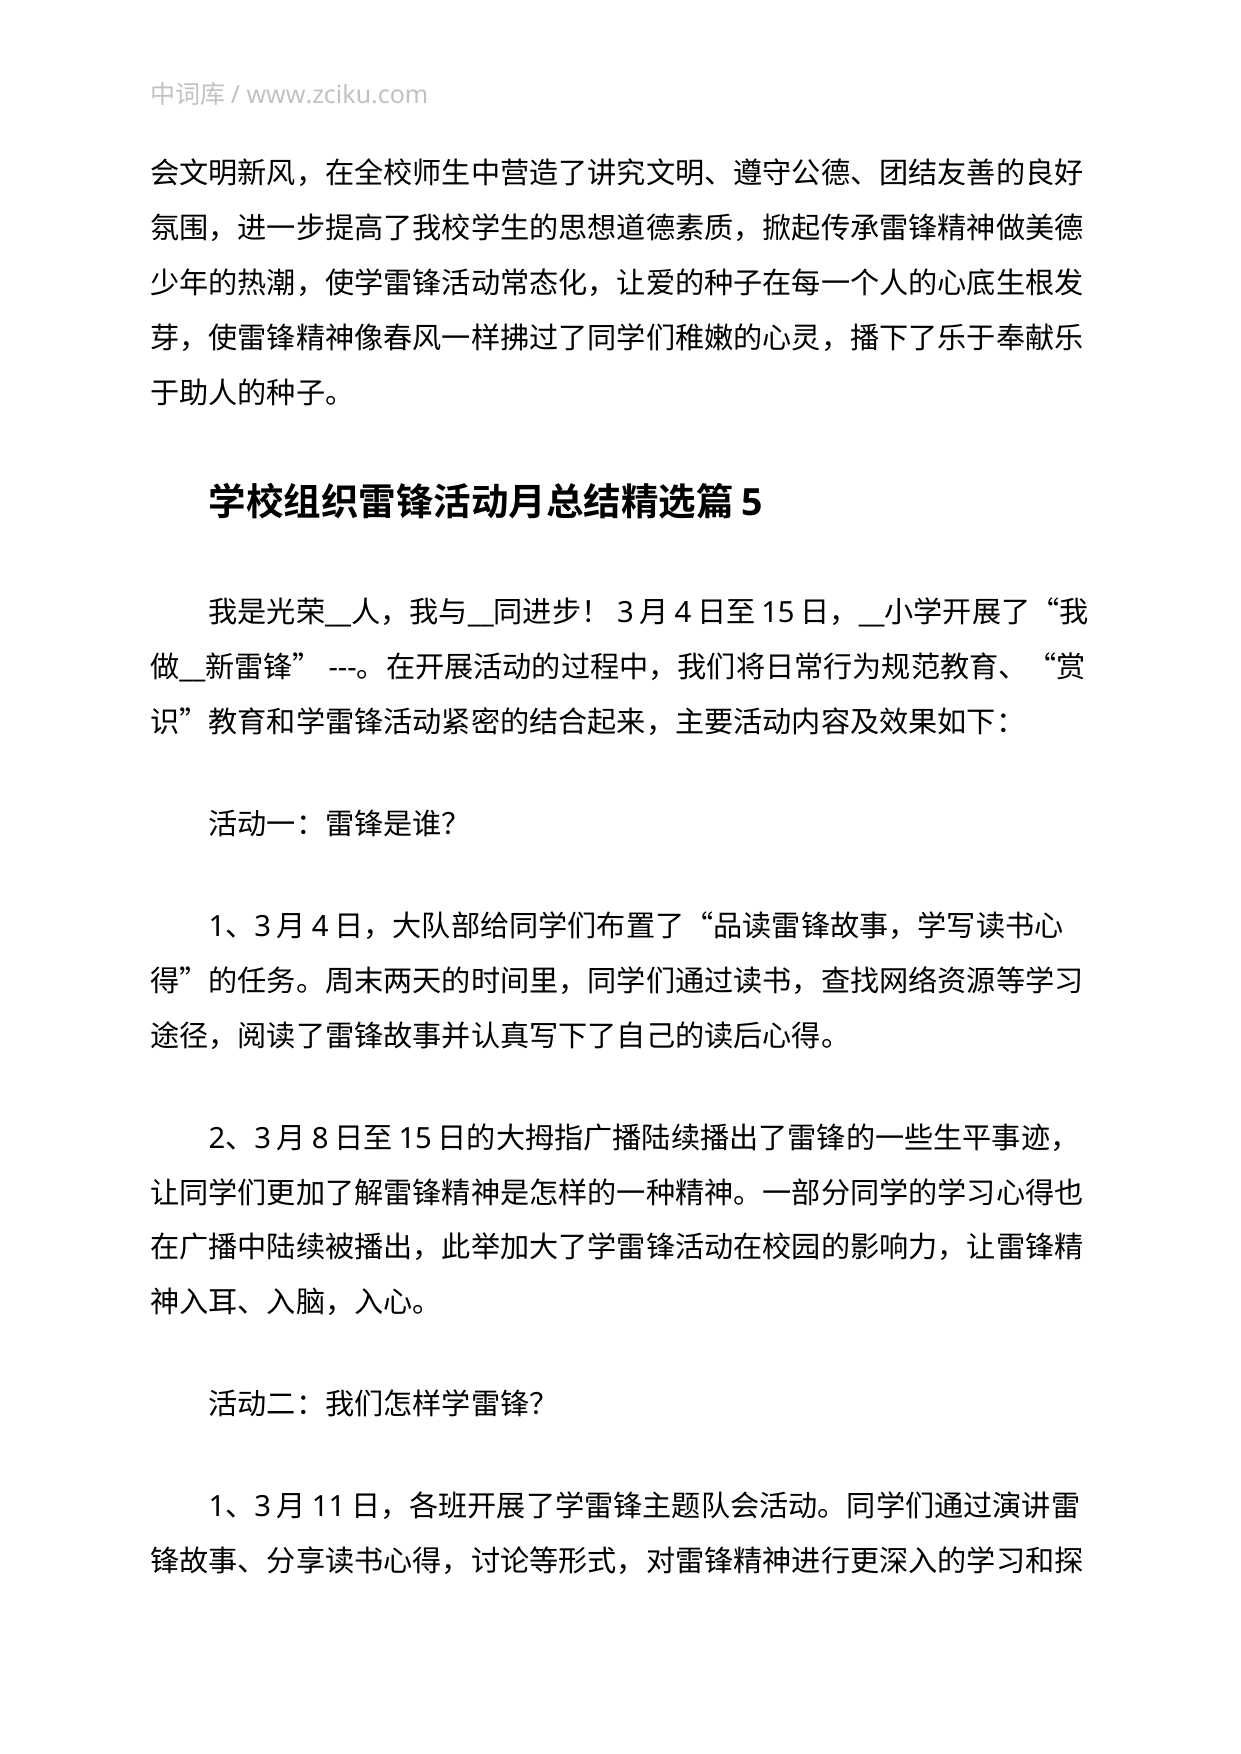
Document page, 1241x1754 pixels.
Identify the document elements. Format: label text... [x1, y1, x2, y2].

text 学校组织雷锋活动月总结精选篇5 [150, 471, 1090, 526]
text 活动一：雷锋是谁？ [150, 801, 1090, 843]
text 2、3月8日至15日的大拇指广播陆续播出了雷锋的一些生平事迹，让同学们更加了解雷锋精神是怎样的一种精神。一部分同学的学习心得也在广播中陆续被播出，此举加大了学雷锋活动在校园的影响力，让雷锋精神入耳、入脑，入心。 [150, 1114, 1090, 1321]
text 1、3月4日，大队部给同学们布置了“品读雷锋故事，学写读书心得”的任务。周末两天的时间里，同学们通过读书，查找网络资源等学习途径，阅读了雷锋故事并认真写下了自己的读后心得。 [150, 902, 1090, 1055]
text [150, 150, 1090, 412]
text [150, 1482, 1090, 1580]
text 活动二：我们怎样学雷锋？ [150, 1381, 1090, 1423]
text 我是光荣__人，我与__同进步！ 3月4日至15日，__小学开展了“我做__新雷锋” ---。在开展活动的过程中，我们将日常行为规范教育、“赏识”教育和学雷锋活动紧密的结合起来，主要活动内容及效果如下： [150, 589, 1090, 741]
